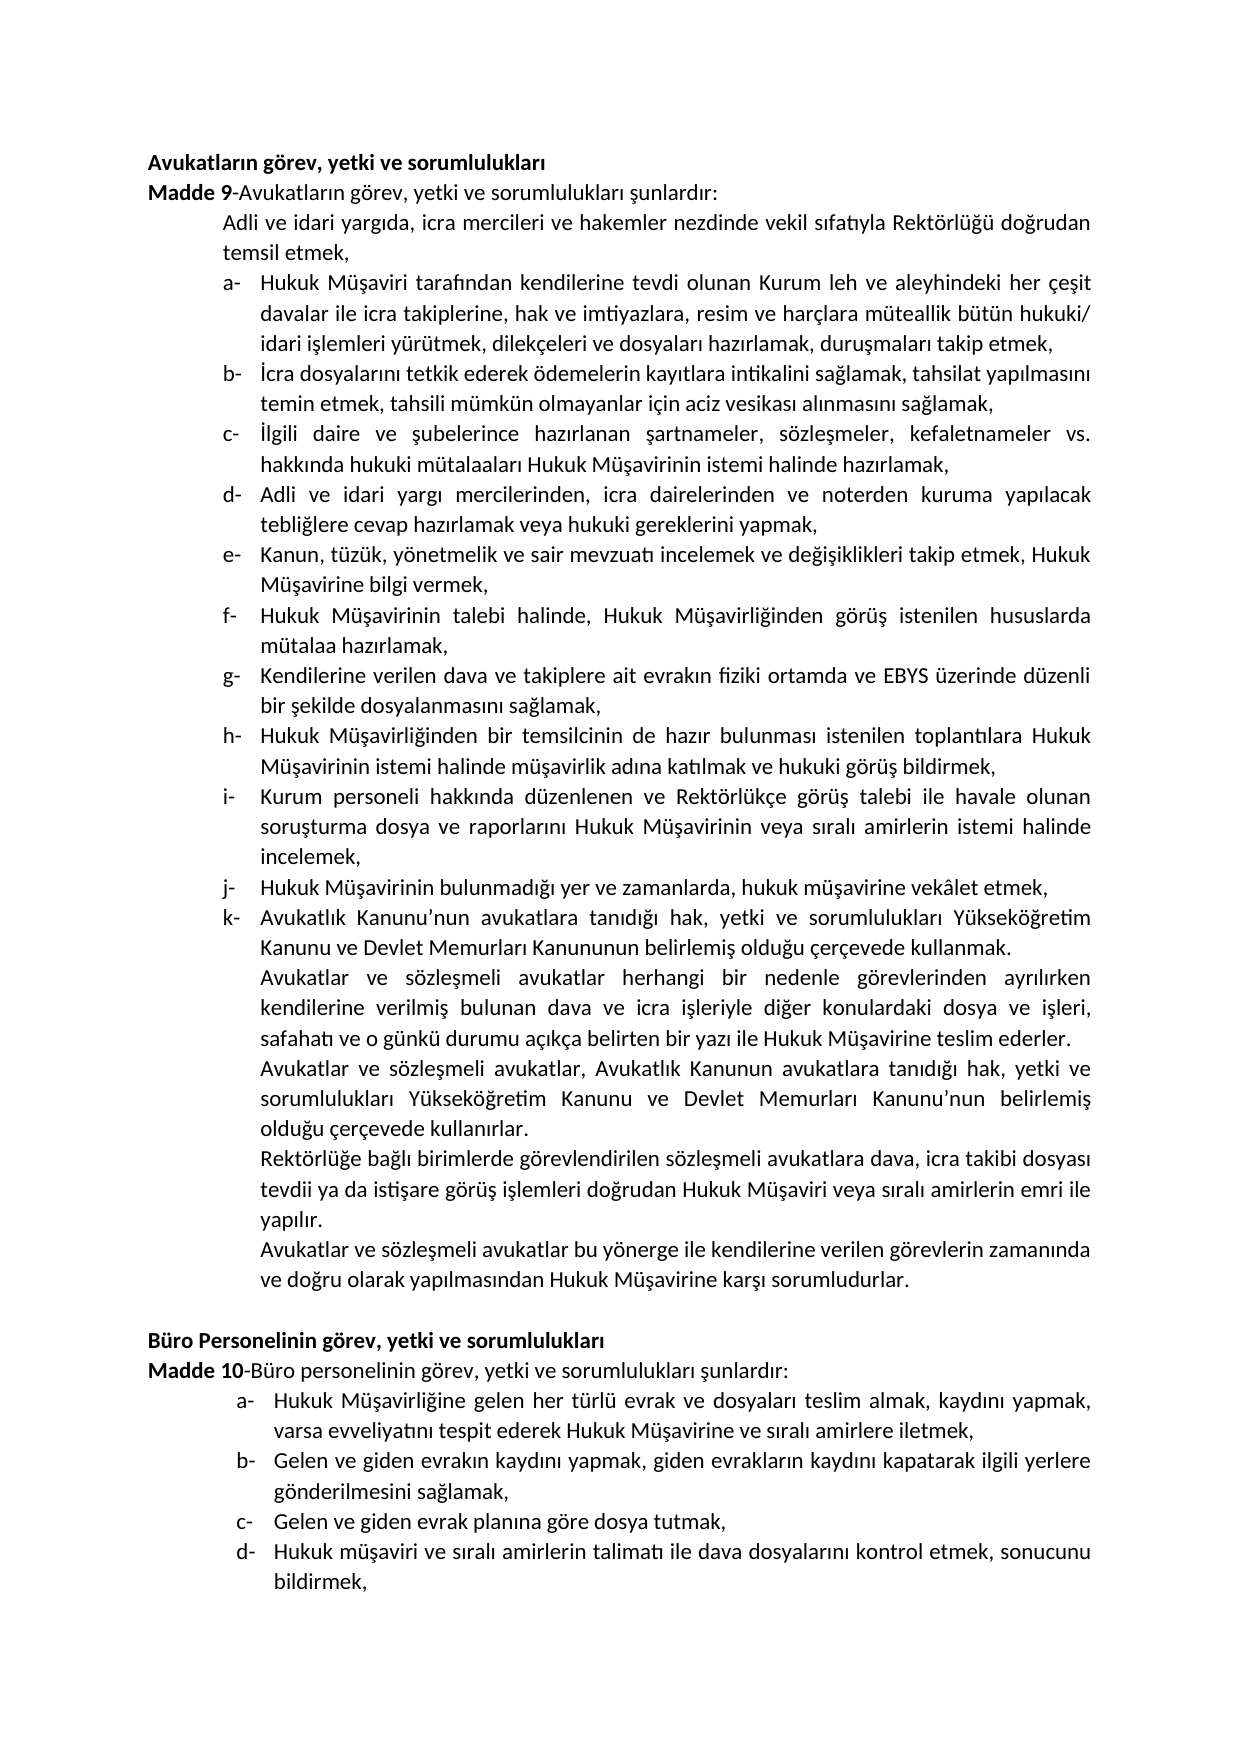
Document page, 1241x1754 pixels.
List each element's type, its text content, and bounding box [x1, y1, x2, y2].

list Hukuk müşaviri ve sıralı amirlerin talimatı ile dava dosyalarını kontrol etmek, sonucunu bildirmek, [236, 1537, 1093, 1595]
text Madde 10-Büro personelinin görev, yetki ve sorumlulukları şunlardır: [148, 1356, 1093, 1384]
list Gelen ve giden evrakın kaydını yapmak, giden evrakların kaydını kapatarak ilgili yerlere gönderilmesini sağlamak, [236, 1447, 1093, 1505]
list Adli ve idari yargıda, icra mercileri ve hakemler nezdinde vekil sıfatıyla Rektörlüğü doğrudan temsil etmek, [223, 208, 1093, 266]
text Büro Personelinin görev, yetki ve sorumlulukları [148, 1326, 1093, 1354]
list Hukuk Müşavirinin bulunmadığı yer ve zamanlarda, hukuk müşavirine vekâlet etmek, [223, 873, 1093, 901]
list Gelen ve giden evrak planına göre dosya tutmak, [236, 1507, 1093, 1535]
list Hukuk Müşavirliğine gelen her türlü evrak ve dosyaları teslim almak, kaydını yapmak, varsa evveliyatını tespit ederek Hukuk Müşavirine ve sıralı amirlere iletmek, [236, 1386, 1093, 1444]
list Hukuk Müşavirliğinden bir temsilcinin de hazır bulunması istenilen toplantılara Hukuk Müşavirinin istemi halinde müşavirlik adına katılmak ve hukuki görüş bildirmek, [223, 722, 1093, 780]
list İlgili daire ve şubelerince hazırlanan şartnameler, sözleşmeler, kefaletnameler vs. hakkında hukuki mütalaaları Hukuk Müşavirinin istemi halinde hazırlamak, [223, 419, 1093, 478]
list Kanun, tüzük, yönetmelik ve sair mevzuatı incelemek ve değişiklikleri takip etmek, Hukuk Müşavirine bilgi vermek, [223, 540, 1093, 598]
list Avukatlık Kanunu’nun avukatlara tanıdığı hak, yetki ve sorumlulukları Yükseköğretim Kanunu ve Devlet Memurları Kanununun belirlemiş olduğu çerçevede kullanmak. [223, 903, 1093, 961]
list Rektörlüğe bağlı birimlerde görevlendirilen sözleşmeli avukatlara dava, icra takibi dosyası tevdii ya da istişare görüş işlemleri doğrudan Hukuk Müşaviri veya sıralı amirlerin emri ile yapılır. [260, 1144, 1093, 1233]
list Avukatlar ve sözleşmeli avukatlar bu yönerge ile kendilerine verilen görevlerin zamanında ve doğru olarak yapılmasından Hukuk Müşavirine karşı sorumludurlar. [260, 1235, 1093, 1293]
list Adli ve idari yargı mercilerinden, icra dairelerinden ve noterden kuruma yapılacak tebliğlere cevap hazırlamak veya hukuki gereklerini yapmak, [223, 480, 1093, 538]
list Avukatlar ve sözleşmeli avukatlar herhangi bir nedenle görevlerinden ayrılırken kendilerine verilmiş bulunan dava ve icra işleriyle diğer konulardaki dosya ve işleri, safahatı ve o günkü durumu açıkça belirten bir yazı ile Hukuk Müşavirine teslim ederler. [260, 963, 1093, 1052]
list Avukatlar ve sözleşmeli avukatlar, Avukatlık Kanunun avukatlara tanıdığı hak, yetki ve sorumlulukları Yükseköğretim Kanunu ve Devlet Memurları Kanunu’nun belirlemiş olduğu çerçevede kullanırlar. [260, 1054, 1093, 1142]
list Hukuk Müşavirinin talebi halinde, Hukuk Müşavirliğinden görüş istenilen hususlarda mütalaa hazırlamak, [223, 601, 1093, 659]
list İcra dosyalarını tetkik ederek ödemelerin kayıtlara intikalini sağlamak, tahsilat yapılmasını temin etmek, tahsili mümkün olmayanlar için aciz vesikası alınmasını sağlamak, [223, 359, 1093, 417]
text Madde 9-Avukatların görev, yetki ve sorumlulukları şunlardır: [148, 178, 1093, 206]
text Avukatların görev, yetki ve sorumlulukları [148, 148, 1093, 176]
list Hukuk Müşaviri tarafından kendilerine tevdi olunan Kurum leh ve aleyhindeki her çeşit davalar ile icra takiplerine, hak ve imtiyazlara, resim ve harçlara müteallik bütün hukuki/ idari işlemleri yürütmek, dilekçeleri ve dosyaları hazırlamak, duruşmaları takip etmek, [223, 268, 1093, 357]
list Kurum personeli hakkında düzenlenen ve Rektörlükçe görüş talebi ile havale olunan soruşturma dosya ve raporlarını Hukuk Müşavirinin veya sıralı amirlerin istemi halinde incelemek, [223, 782, 1093, 870]
list Kendilerine verilen dava ve takiplere ait evrakın fiziki ortamda ve EBYS üzerinde düzenli bir şekilde dosyalanmasını sağlamak, [223, 661, 1093, 719]
